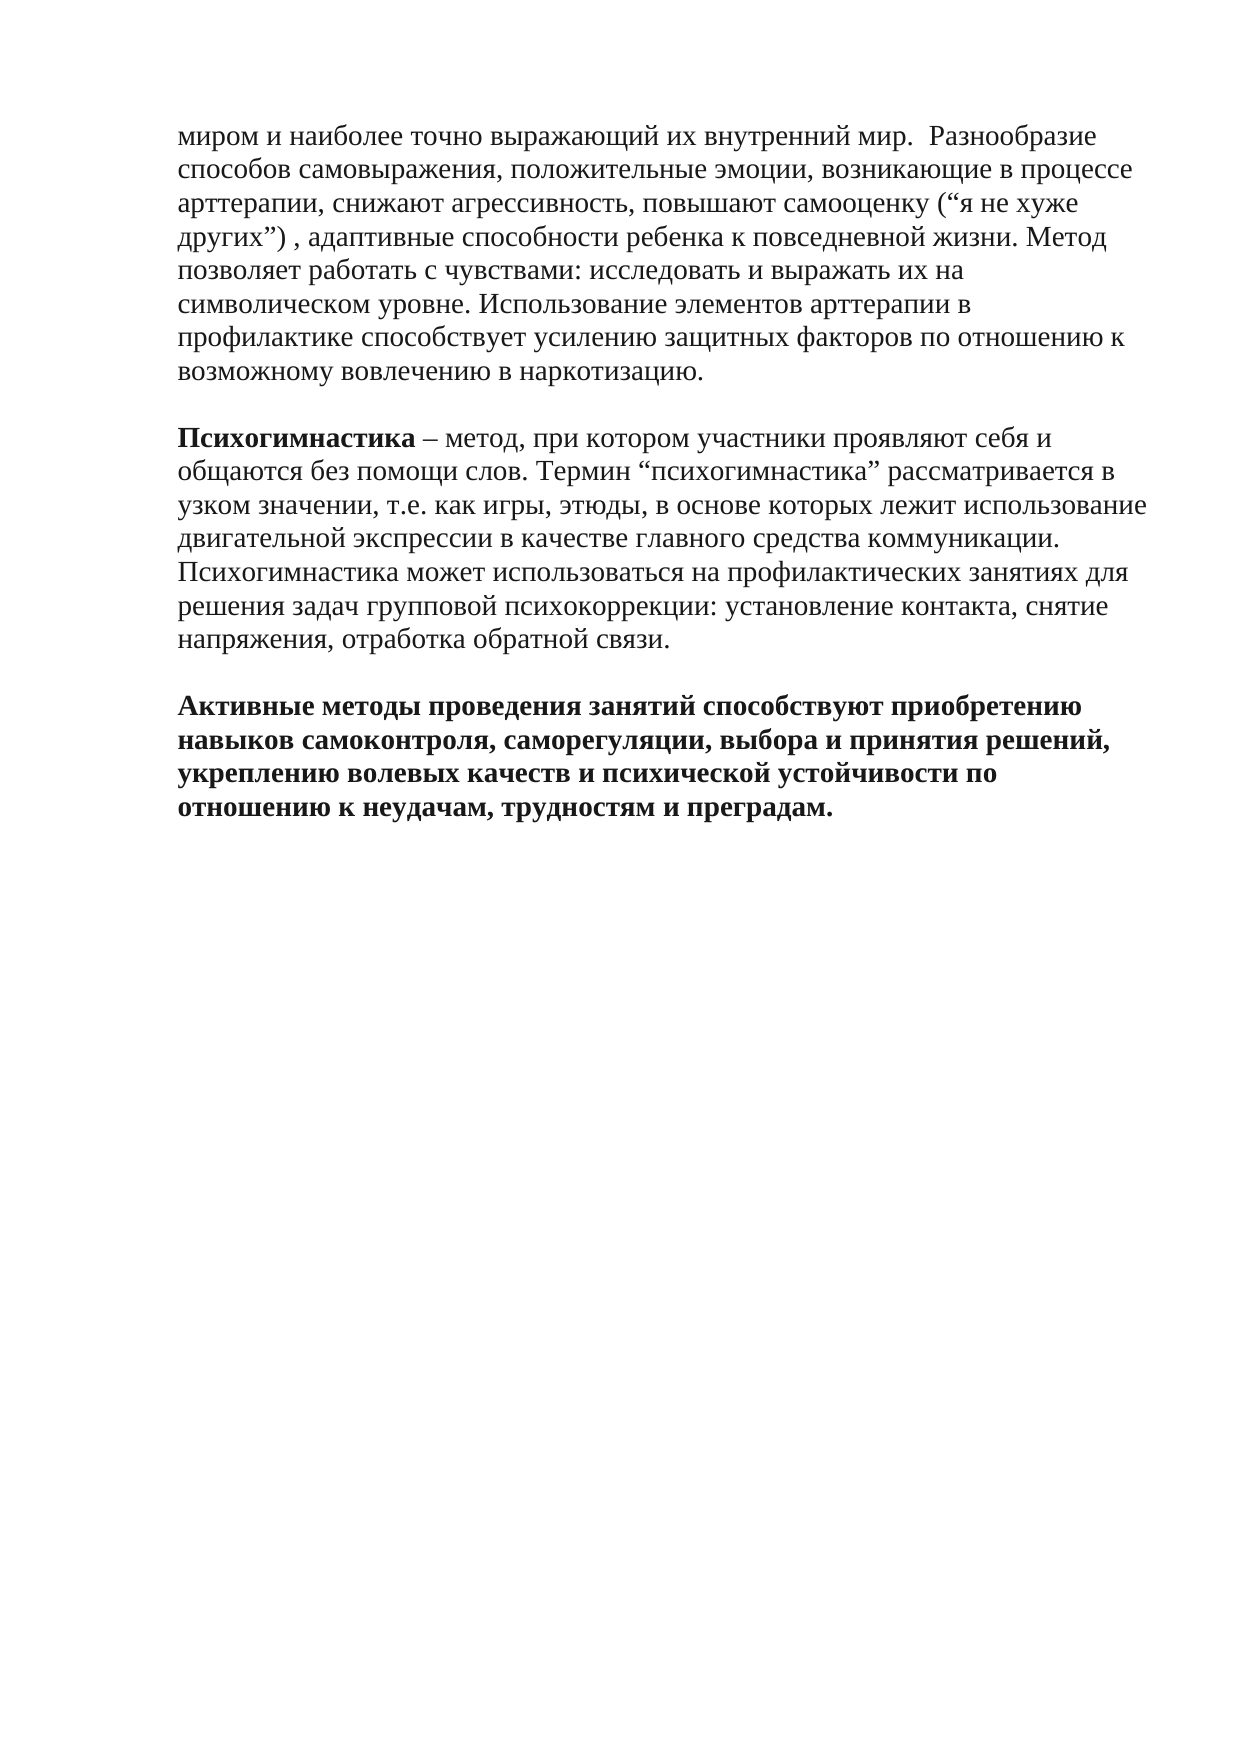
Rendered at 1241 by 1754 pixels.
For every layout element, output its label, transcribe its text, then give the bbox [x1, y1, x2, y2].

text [177, 118, 1152, 386]
text Психогимнастика – метод, при котором участники проявляют себя и общаются без помощи слов. Термин “психогимнастика” рассматривается в узком значении, т.е. как игры, этюды, в основе которых лежит использование двигательной экспрессии в качестве главного средства коммуникации. Психогимнастика может использоваться на профилактических занятиях для решения задач групповой психокоррекции: установление контакта, снятие напряжения, отработка обратной связи. [177, 420, 1152, 655]
text Активные методы проведения занятий способствуют приобретению навыков самоконтроля, саморегуляции, выбора и принятия решений, укреплению волевых качеств и психической устойчивости по отношению к неудачам, трудностям и преградам. [177, 688, 1152, 822]
